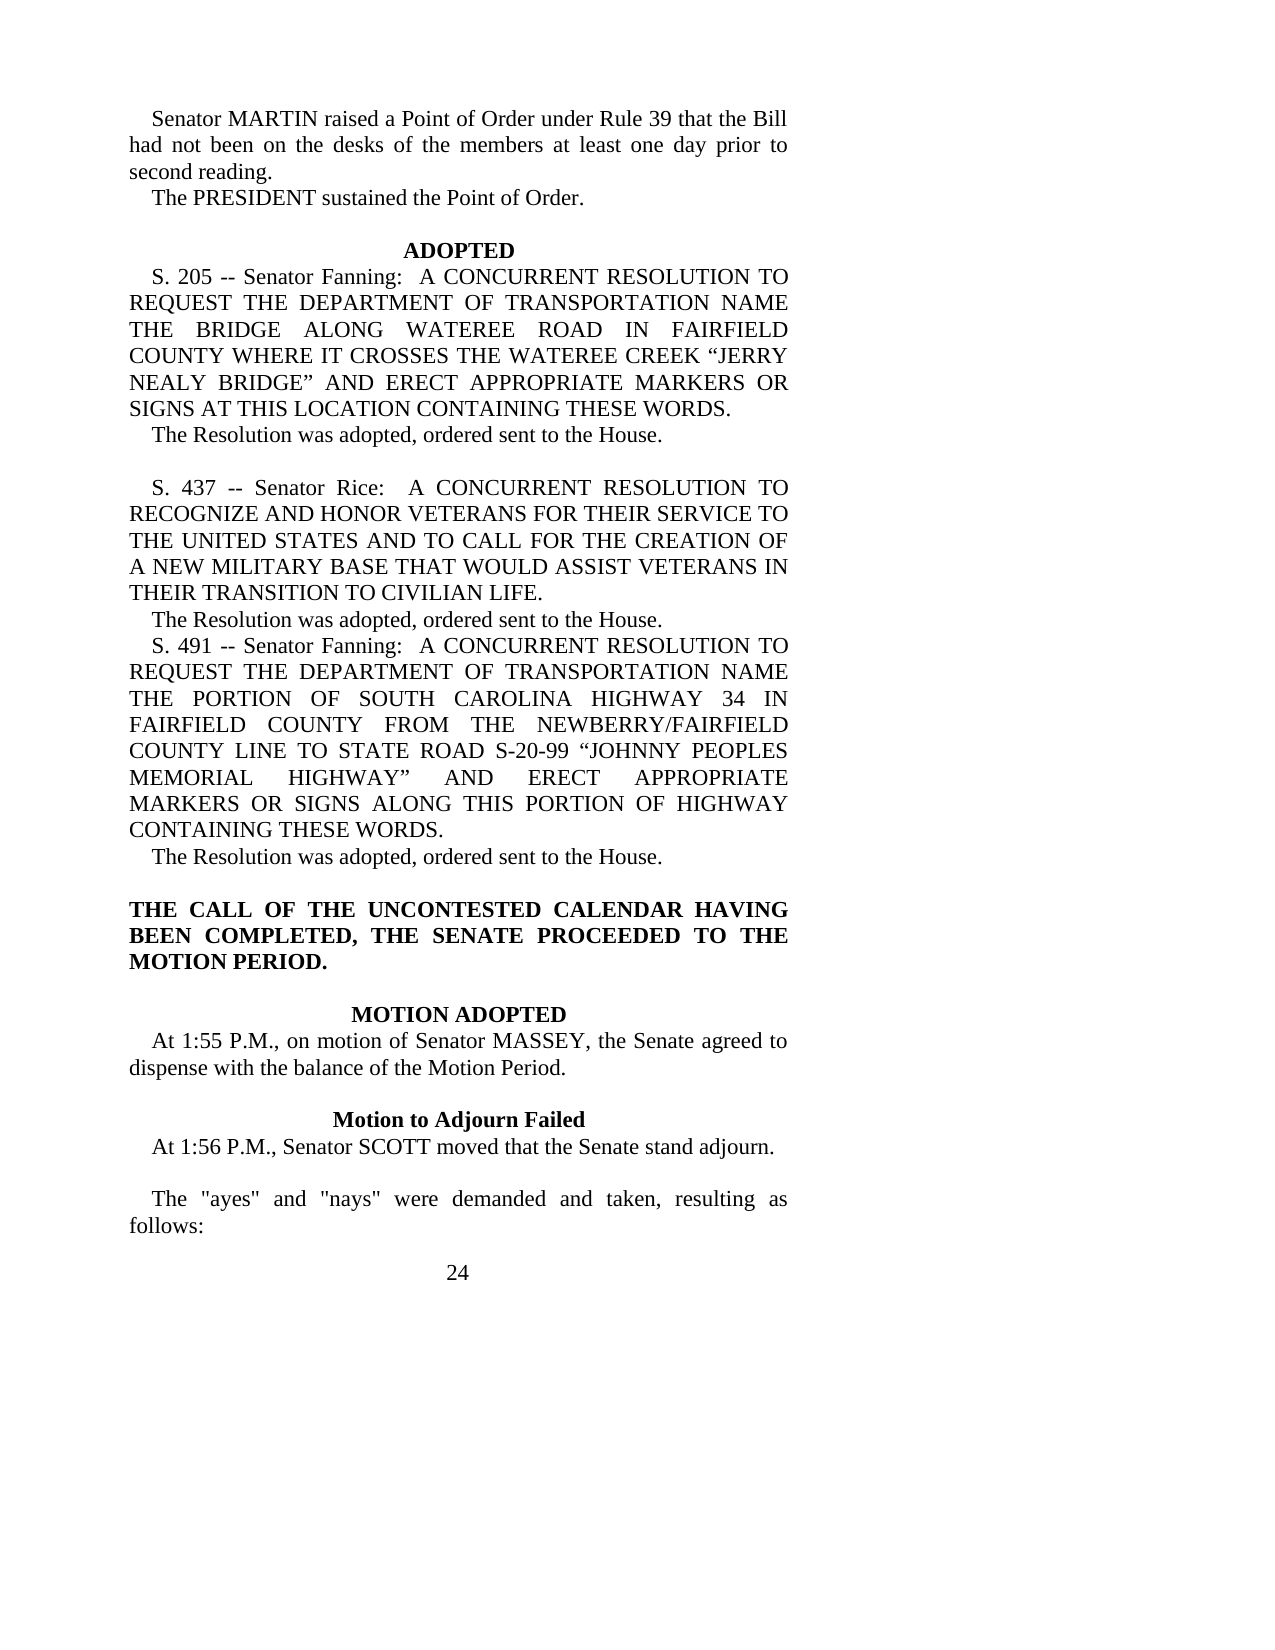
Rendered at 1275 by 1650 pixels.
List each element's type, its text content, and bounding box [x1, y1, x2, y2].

text Senator MARTIN raised a Point of Order under Rule 39 that the Bill had not been on the desks of the members at least one day prior to second reading. [129, 105, 789, 184]
text MOTION ADOPTED [129, 1001, 789, 1027]
text S. 437 -- Senator Rice: A CONCURRENT RESOLUTION TO RECOGNIZE AND HONOR VETERANS FOR THEIR SERVICE TO THE UNITED STATES AND TO CALL FOR THE CREATION OF A NEW MILITARY BASE THAT WOULD ASSIST VETERANS IN THEIR TRANSITION TO CIVILIAN LIFE. [129, 474, 789, 606]
text THE CALL OF THE UNCONTESTED CALENDAR HAVING BEEN COMPLETED, THE SENATE PROCEEDED TO THE MOTION PERIOD. [129, 896, 789, 975]
text At 1:56 P.M., Senator SCOTT moved that the Senate stand adjourn. [129, 1133, 789, 1159]
text The Resolution was adopted, ordered sent to the House. [129, 606, 789, 632]
text The "ayes" and "nays" were demanded and taken, resulting as follows: [129, 1186, 789, 1238]
text At 1:55 P.M., on motion of Senator MASSEY, the Senate agreed to dispense with the balance of the Motion Period. [129, 1027, 789, 1080]
text Motion to Adjourn Failed [129, 1106, 789, 1133]
text The Resolution was adopted, ordered sent to the House. [129, 421, 789, 448]
text S. 205 -- Senator Fanning: A CONCURRENT RESOLUTION TO REQUEST THE DEPARTMENT OF TRANSPORTATION NAME THE BRIDGE ALONG WATEREE ROAD IN FAIRFIELD COUNTY WHERE IT CROSSES THE WATEREE CREEK “JERRY NEALY BRIDGE” AND ERECT APPROPRIATE MARKERS OR SIGNS AT THIS LOCATION CONTAINING THESE WORDS. [129, 263, 789, 421]
text The Resolution was adopted, ordered sent to the House. [129, 843, 789, 869]
text ADOPTED [129, 237, 789, 263]
text S. 491 -- Senator Fanning: A CONCURRENT RESOLUTION TO REQUEST THE DEPARTMENT OF TRANSPORTATION NAME THE PORTION OF SOUTH CAROLINA HIGHWAY 34 IN FAIRFIELD COUNTY FROM THE NEWBERRY/FAIRFIELD COUNTY LINE TO STATE ROAD S-20-99 “JOHNNY PEOPLES MEMORIAL HIGHWAY” AND ERECT APPROPRIATE MARKERS OR SIGNS ALONG THIS PORTION OF HIGHWAY CONTAINING THESE WORDS. [129, 632, 789, 843]
text The PRESIDENT sustained the Point of Order. [129, 184, 789, 210]
